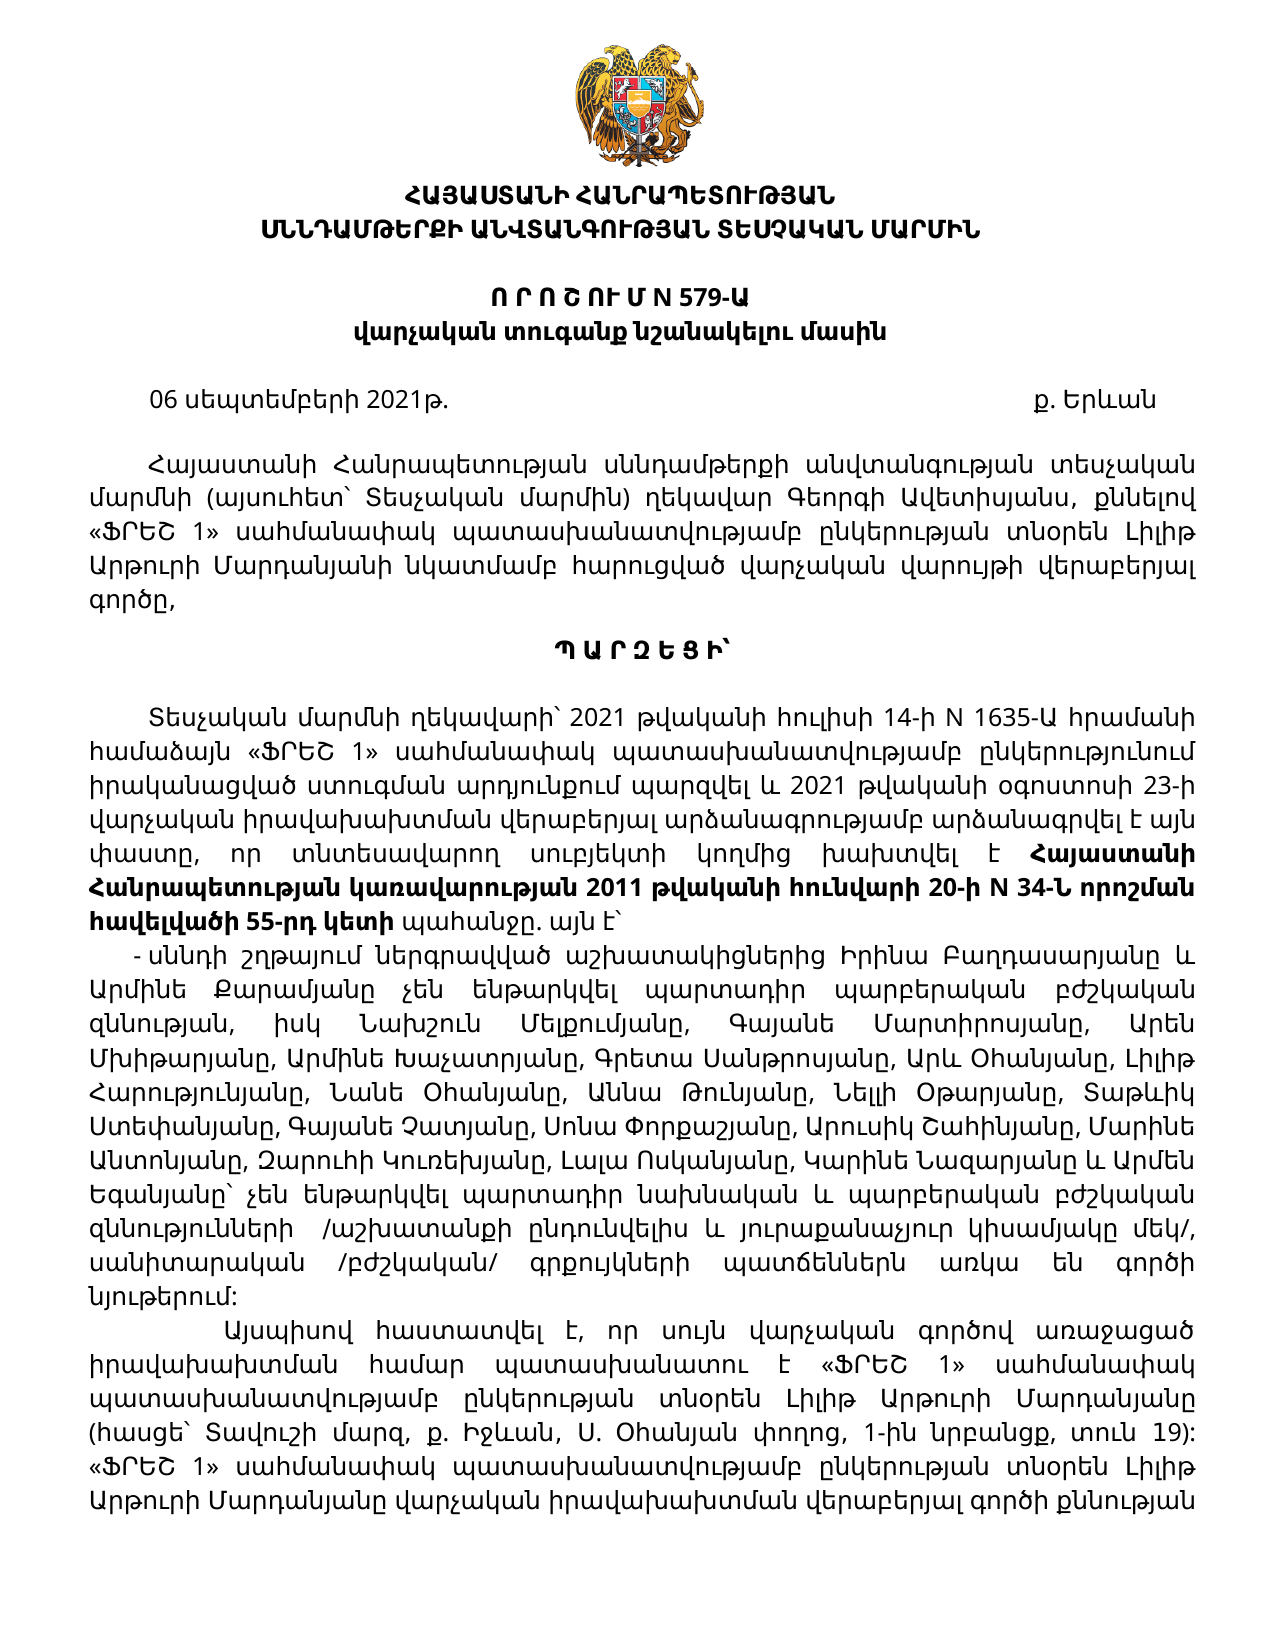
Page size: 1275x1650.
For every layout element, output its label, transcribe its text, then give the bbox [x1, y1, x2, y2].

text Հայաստանի Հանրապետության սննդամթերքի անվտանգության տեսչական մարմնի (այսուհետ՝ Տեսչական մարմին) ղեկավար Գեորգի Ավետիսյանս, քննելով «ՖՐԵՇ 1» սահմանափակ պատասխանատվությամբ ընկերության տնօրեն Լիլիթ Արթուրի Մարդանյանի նկատմամբ հարուցված վարչական վարույթի վերաբերյալ գործը, [89, 450, 1196, 616]
text Ո Ր Ո Շ ՈՒ Մ N 579-Ա [89, 280, 1152, 314]
text ՍՆՆԴԱՄԹԵՐՔԻ ԱՆՎՏԱՆԳՈՒԹՅԱՆ ՏԵՍՉԱԿԱՆ ՄԱՐՄԻՆ [89, 212, 1152, 246]
text Տեսչական մարմնի ղեկավարի՝ 2021 թվականի հուլիսի 14-ի N 1635-Ա հրամանի համաձայն «ՖՐԵՇ 1» սահմանափակ պատասխանատվությամբ ընկերությունում իրականացված ստուգման արդյունքում պարզվել և 2021 թվականի օգոստոսի 23-ի վարչական իրավախախտման վերաբերյալ արձանագրությամբ արձանագրվել է այն փաստը, որ տնտեսավարող սուբյեկտի կողմից խախտվել է Հայաստանի Հանրապետության կառավարության 2011 թվականի հունվարի 20-ի N 34-Ն որոշման հավելվածի 55-րդ կետի պահանջը. այն է՝ [89, 699, 1196, 938]
text Պ Ա Ր Զ Ե Ց Ի՝ [89, 636, 1196, 666]
text վարչական տուգանք նշանակելու մասին [89, 314, 1152, 348]
picture [575, 44, 704, 173]
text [89, 1313, 1196, 1517]
text 06 սեպտեմբերի 2021թ. ք. Երևան [59, 382, 1196, 416]
list սննդի շղթայում ներգրավված աշխատակիցներից Իրինա Բաղդասարյանը և Արմինե Քարամյանը չեն ենթարկվել պարտադիր պարբերական բժշկական զննության, իսկ Նախշուն Մելքումյանը, Գայանե Մարտիրոսյանը, Արեն Մխիթարյանը, Արմինե Խաչատրյանը, Գրետա Սանթրոսյանը, Արև Օհանյանը, Լիլիթ Հարությունյանը, Նանե Օհանյանը, Աննա Թունյանը, Նելլի Օթարյանը, Տաթևիկ Ստեփանյանը, Գայանե Չատյանը, Սոնա Փորքաշյանը, Արուսիկ Շահինյանը, Մարինե Անտոնյանը, Զարուհի Կուռեխյանը, Լալա Ոսկանյանը, Կարինե Նազարյանը և Արմեն Եգանյանը՝ չեն ենթարկվել պարտադիր նախնական և պարբերական բժշկական զննությունների /աշխատանքի ընդունվելիս և յուրաքանաչյուր կիսամյակը մեկ/, սանիտարական /բժշկական/ գրքույկների պատճեններն առկա են գործի նյութերում: [89, 938, 1196, 1313]
text ՀԱՅԱՍՏԱՆԻ ՀԱՆՐԱՊԵՏՈՒԹՅԱՆ [89, 178, 1152, 212]
